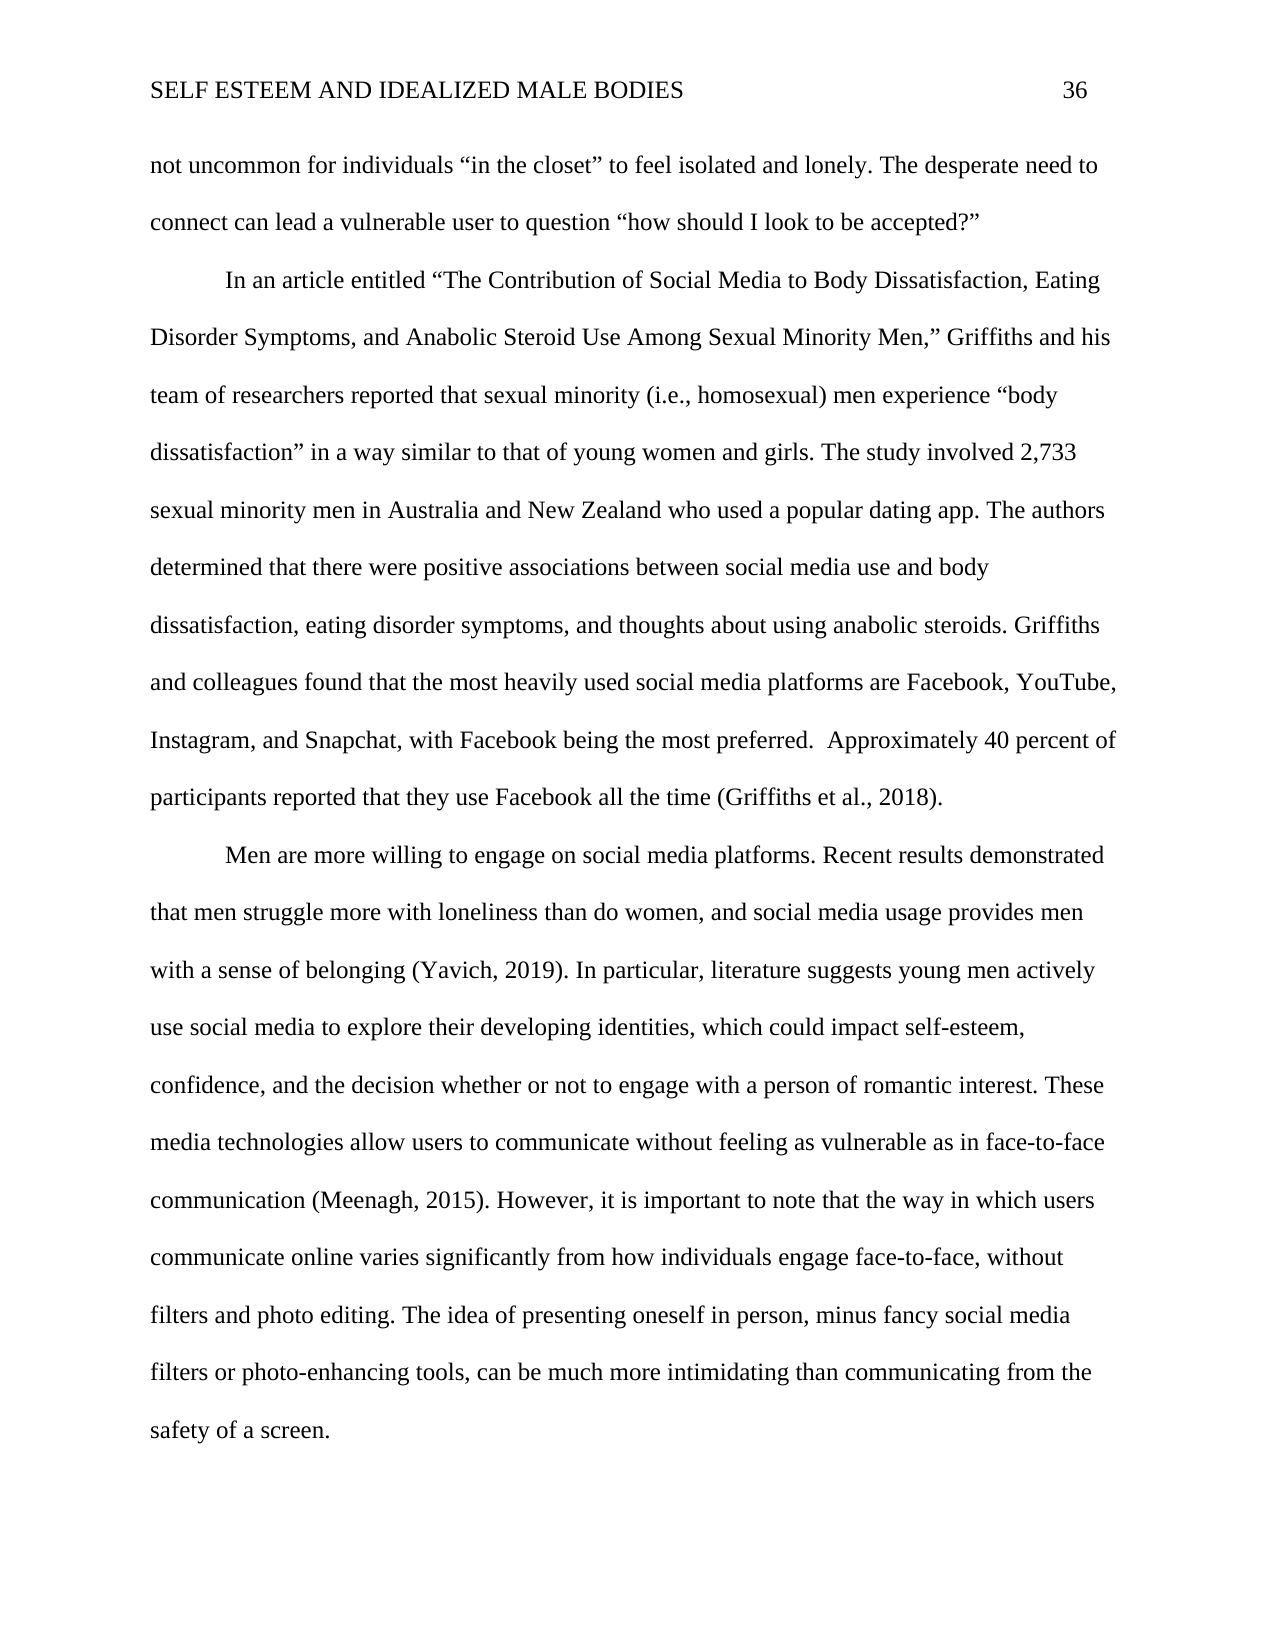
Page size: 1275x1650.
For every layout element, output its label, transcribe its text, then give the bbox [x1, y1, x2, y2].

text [150, 150, 1125, 236]
text In an article entitled “The Contribution of Social Media to Body Dissatisfaction, Eating Disorder Symptoms, and Anabolic Steroid Use Among Sexual Minority Men,” Griffiths and his team of researchers reported that sexual minority (i.e., homosexual) men experience “body dissatisfaction” in a way similar to that of young women and girls. The study involved 2,733 sexual minority men in Australia and New Zealand who used a popular dating app. The authors determined that there were positive associations between social media use and body dissatisfaction, eating disorder symptoms, and thoughts about using anabolic steroids. Griffiths and colleagues found that the most heavily used social media platforms are Facebook, YouTube, Instagram, and Snapchat, with Facebook being the most preferred. Approximately 40 percent of participants reported that they use Facebook all the time (Griffiths et al., 2018). [150, 265, 1125, 811]
text Men are more willing to engage on social media platforms. Recent results demonstrated that men struggle more with loneliness than do women, and social media usage provides men with a sense of belonging (Yavich, 2019). In particular, literature suggests young men actively use social media to explore their developing identities, which could impact self-esteem, confidence, and the decision whether or not to engage with a person of romantic interest. These media technologies allow users to communicate without feeling as vulnerable as in face-to-face communication (Meenagh, 2015). However, it is important to note that the way in which users communicate online varies significantly from how individuals engage face-to-face, without filters and photo editing. The idea of presenting oneself in person, minus fancy social media filters or photo-enhancing tools, can be much more intimidating than communicating from the safety of a screen. [150, 840, 1125, 1444]
